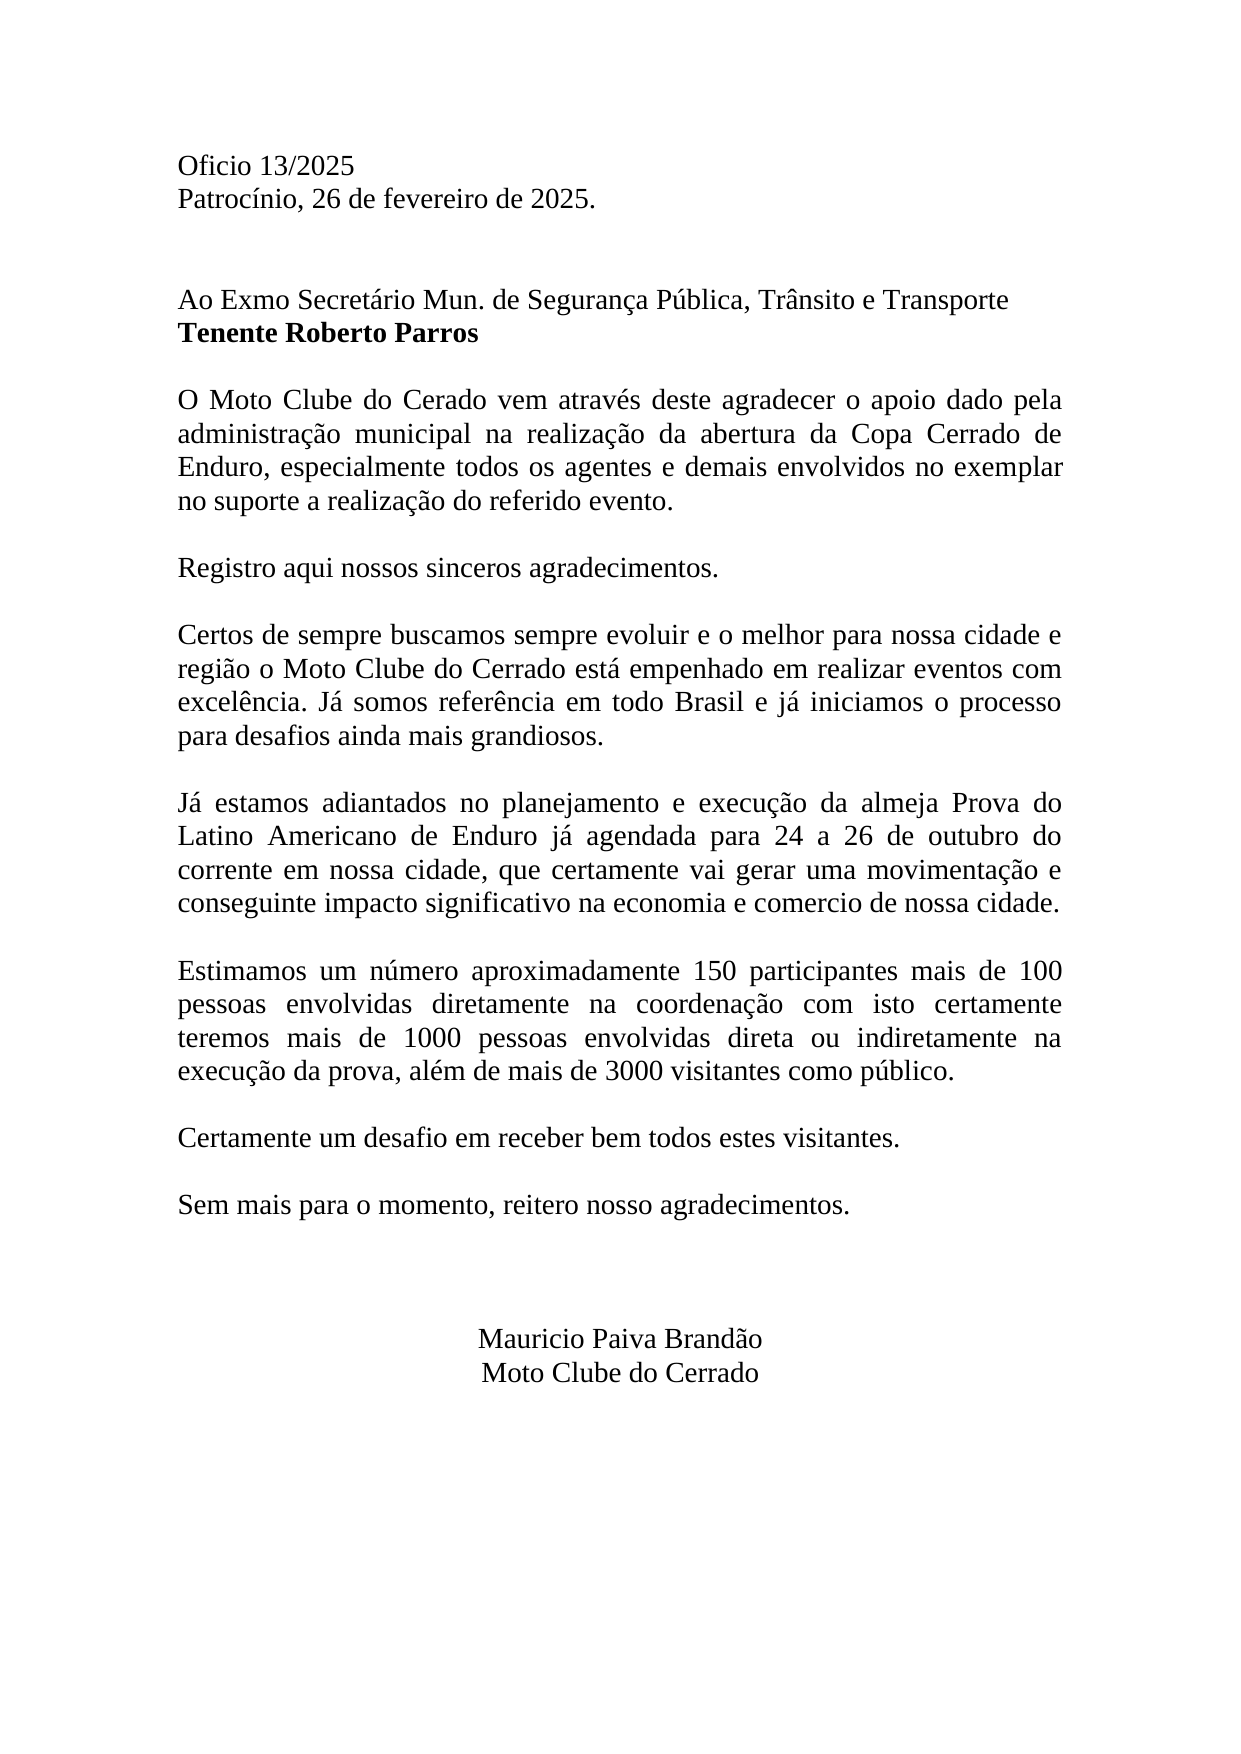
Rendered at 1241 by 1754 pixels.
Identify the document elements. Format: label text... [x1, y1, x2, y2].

text Certos de sempre buscamos sempre evoluir e o melhor para nossa cidade e região o Moto Clube do Cerrado está empenhado em realizar eventos com excelência. Já somos referência em todo Brasil e já iniciamos o processo para desafios ainda mais grandiosos. [177, 617, 1063, 751]
text Patrocínio, 26 de fevereiro de 2025. [177, 181, 1063, 215]
subtitle Moto Clube do Cerrado [177, 1355, 1063, 1389]
text Registro aqui nossos sinceros agradecimentos. [177, 550, 1063, 584]
text Estimamos um número aproximadamente 150 participantes mais de 100 pessoas envolvidas diretamente na coordenação com isto certamente teremos mais de 1000 pessoas envolvidas direta ou indiretamente na execução da prova, além de mais de 3000 visitantes como público. [177, 953, 1063, 1087]
text Tenente Roberto Parros [177, 315, 1063, 349]
text Ao Exmo Secretário Mun. de Segurança Pública, Trânsito e Transporte [177, 282, 1063, 315]
subtitle Mauricio Paiva Brandão [177, 1322, 1063, 1355]
subtitle Oficio 13/2025 [177, 148, 1063, 181]
text Certamente um desafio em receber bem todos estes visitantes. [177, 1120, 1063, 1154]
text Sem mais para o momento, reitero nosso agradecimentos. [177, 1187, 1063, 1221]
text O Moto Clube do Cerado vem através deste agradecer o apoio dado pela administração municipal na realização da abertura da Copa Cerrado de Enduro, especialmente todos os agentes e demais envolvidos no exemplar no suporte a realização do referido evento. [177, 382, 1063, 517]
text Já estamos adiantados no planejamento e execução da almeja Prova do Latino Americano de Enduro já agendada para 24 a 26 de outubro do corrente em nossa cidade, que certamente vai gerar uma movimentação e conseguinte impacto significativo na economia e comercio de nossa cidade. [177, 785, 1063, 919]
